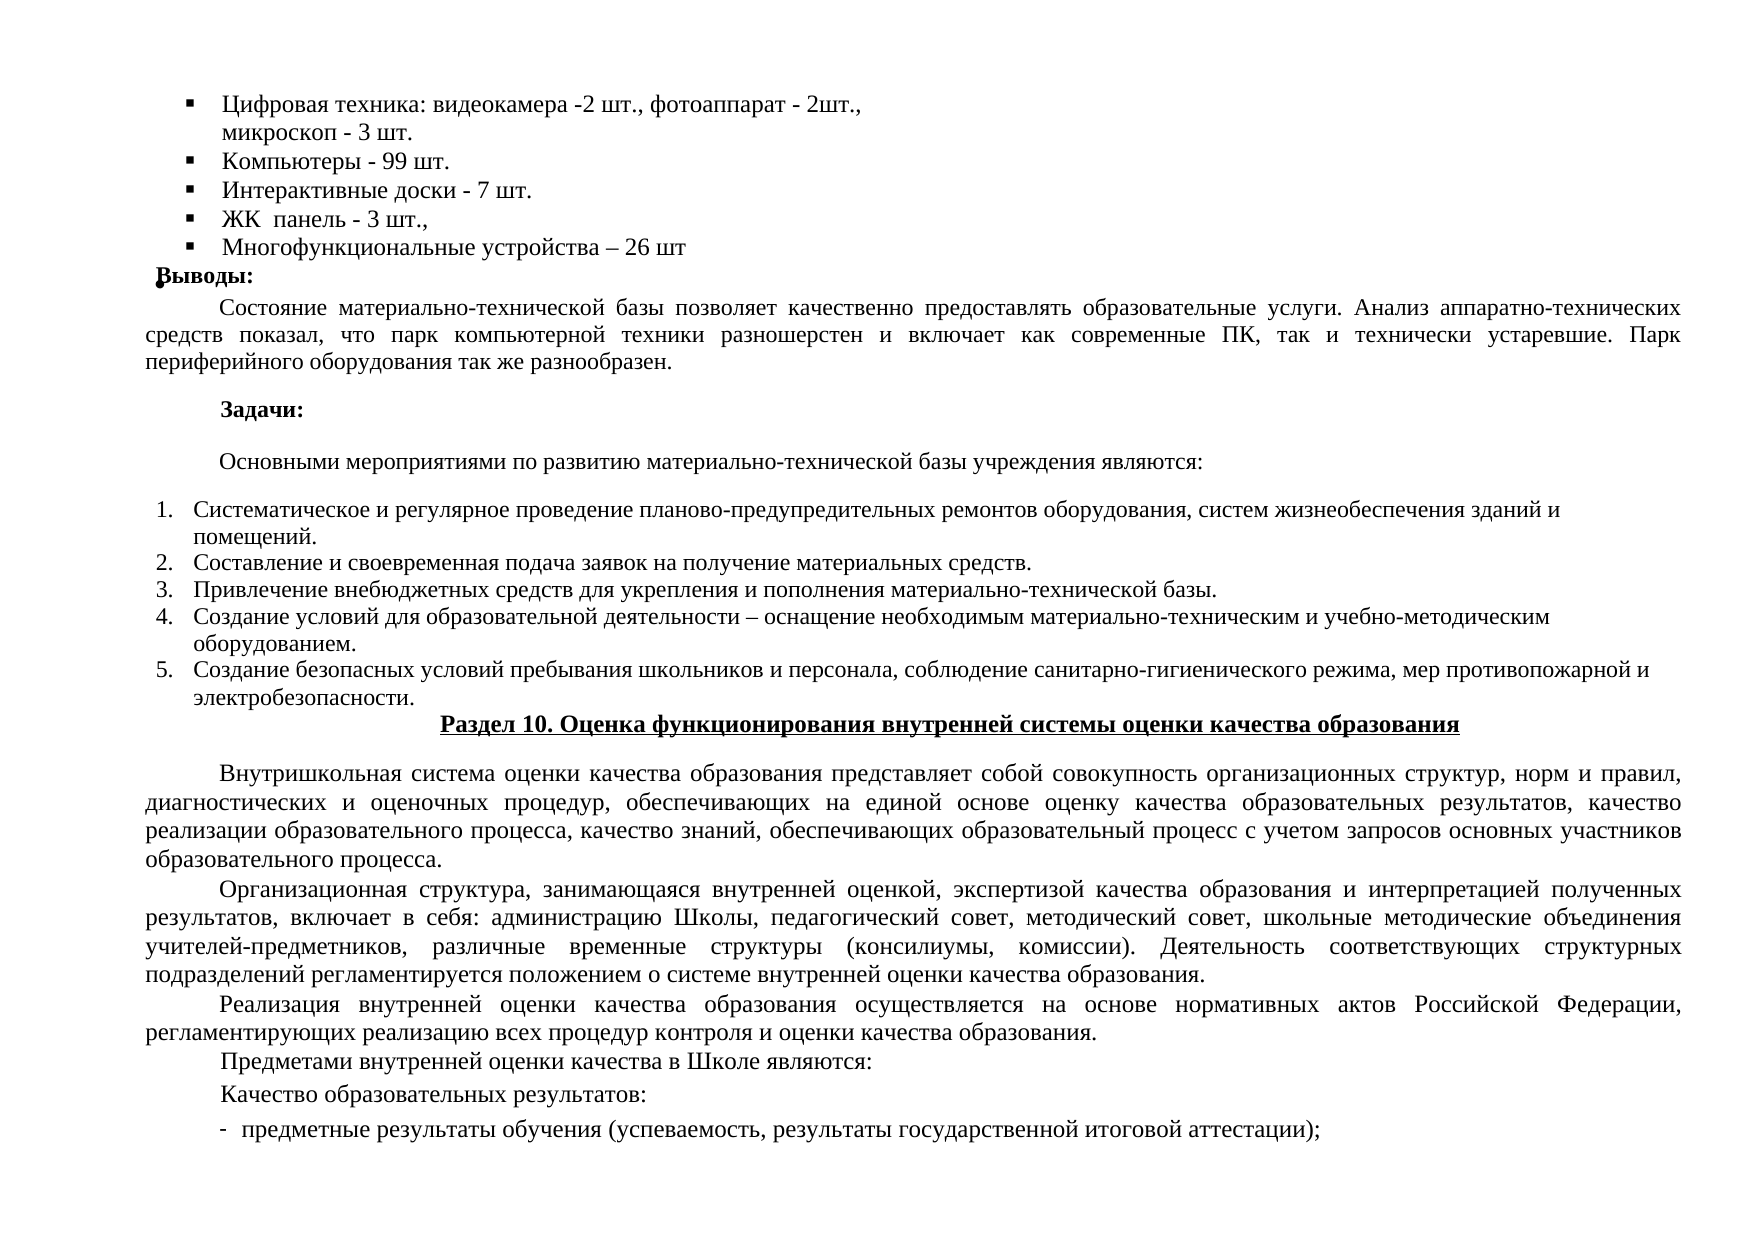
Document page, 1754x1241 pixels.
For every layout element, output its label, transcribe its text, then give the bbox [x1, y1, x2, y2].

list Многофункциональные устройства – 26 шт [184, 232, 1664, 261]
list ЖК панель - 3 шт., [184, 204, 1664, 232]
list Систематическое и регулярное проведение планово-предупредительных ремонтов оборудования, систем жизнеобеспечения зданий и помещений. [156, 496, 1683, 549]
text Предметами внутренней оценки качества в Школе являются: [220, 1046, 1683, 1075]
list Интерактивные доски - 7 шт. [184, 175, 1664, 204]
list Создание безопасных условий пребывания школьников и персонала, соблюдение санитарно-гигиенического режима, мер противопожарной и электробезопасности. [156, 656, 1683, 710]
text Выводы: [156, 261, 1683, 289]
text Раздел 10. Оценка функционирования внутренней системы оценки качества образования [145, 710, 1681, 738]
text Реализация внутренней оценки качества образования осуществляется на основе нормативных актов Российской Федерации, регламентирующих реализацию всех процедур контроля и оценки качества образования. [145, 990, 1683, 1046]
text Состояние материально-технической базы позволяет качественно предоставлять образовательные услуги. Анализ аппаратно-технических средств показал, что парк компьютерной техники разношерстен и включает как современные ПК, так и технически устаревшие. Парк периферийного оборудования так же разнообразен. [145, 293, 1683, 375]
list Создание условий для образовательной деятельности – оснащение необходимым материально-техническим и учебно-методическим оборудованием. [156, 603, 1683, 656]
text Задачи: [220, 396, 1683, 423]
text Качество образовательных результатов: [220, 1079, 1683, 1108]
list Цифровая техника: видеокамера -2 шт., фотоаппарат - 2шт., [184, 89, 1664, 117]
list Привлечение внебюджетных средств для укрепления и пополнения материально-технической базы. [156, 576, 1683, 603]
text Основными мероприятиями по развитию материально-технической базы учреждения являются: [145, 448, 1683, 475]
list предметные результаты обучения (успеваемость, результаты государственной итоговой аттестации); [145, 1114, 1681, 1143]
list Составление и своевременная подача заявок на получение материальных средств. [156, 549, 1683, 576]
text микроскоп - 3 шт. [222, 117, 1664, 146]
list Компьютеры - 99 шт. [184, 146, 1664, 175]
text Организационная структура, занимающаяся внутренней оценкой, экспертизой качества образования и интерпретацией полученных результатов, включает в себя: администрацию Школы, педагогический совет, методический совет, школьные методические объединения учителей-предметников, различные временные структуры (консилиумы, комиссии). Деятельность соответствующих структурных подразделений регламентируется положением о системе внутренней оценки качества образования. [145, 874, 1683, 988]
text Внутришкольная система оценки качества образования представляет собой совокупность организационных структур, норм и правил, диагностических и оценочных процедур, обеспечивающих на единой основе оценку качества образовательных результатов, качество реализации образовательного процесса, качество знаний, обеспечивающих образовательный процесс с учетом запросов основных участников образовательного процесса. [145, 759, 1683, 873]
